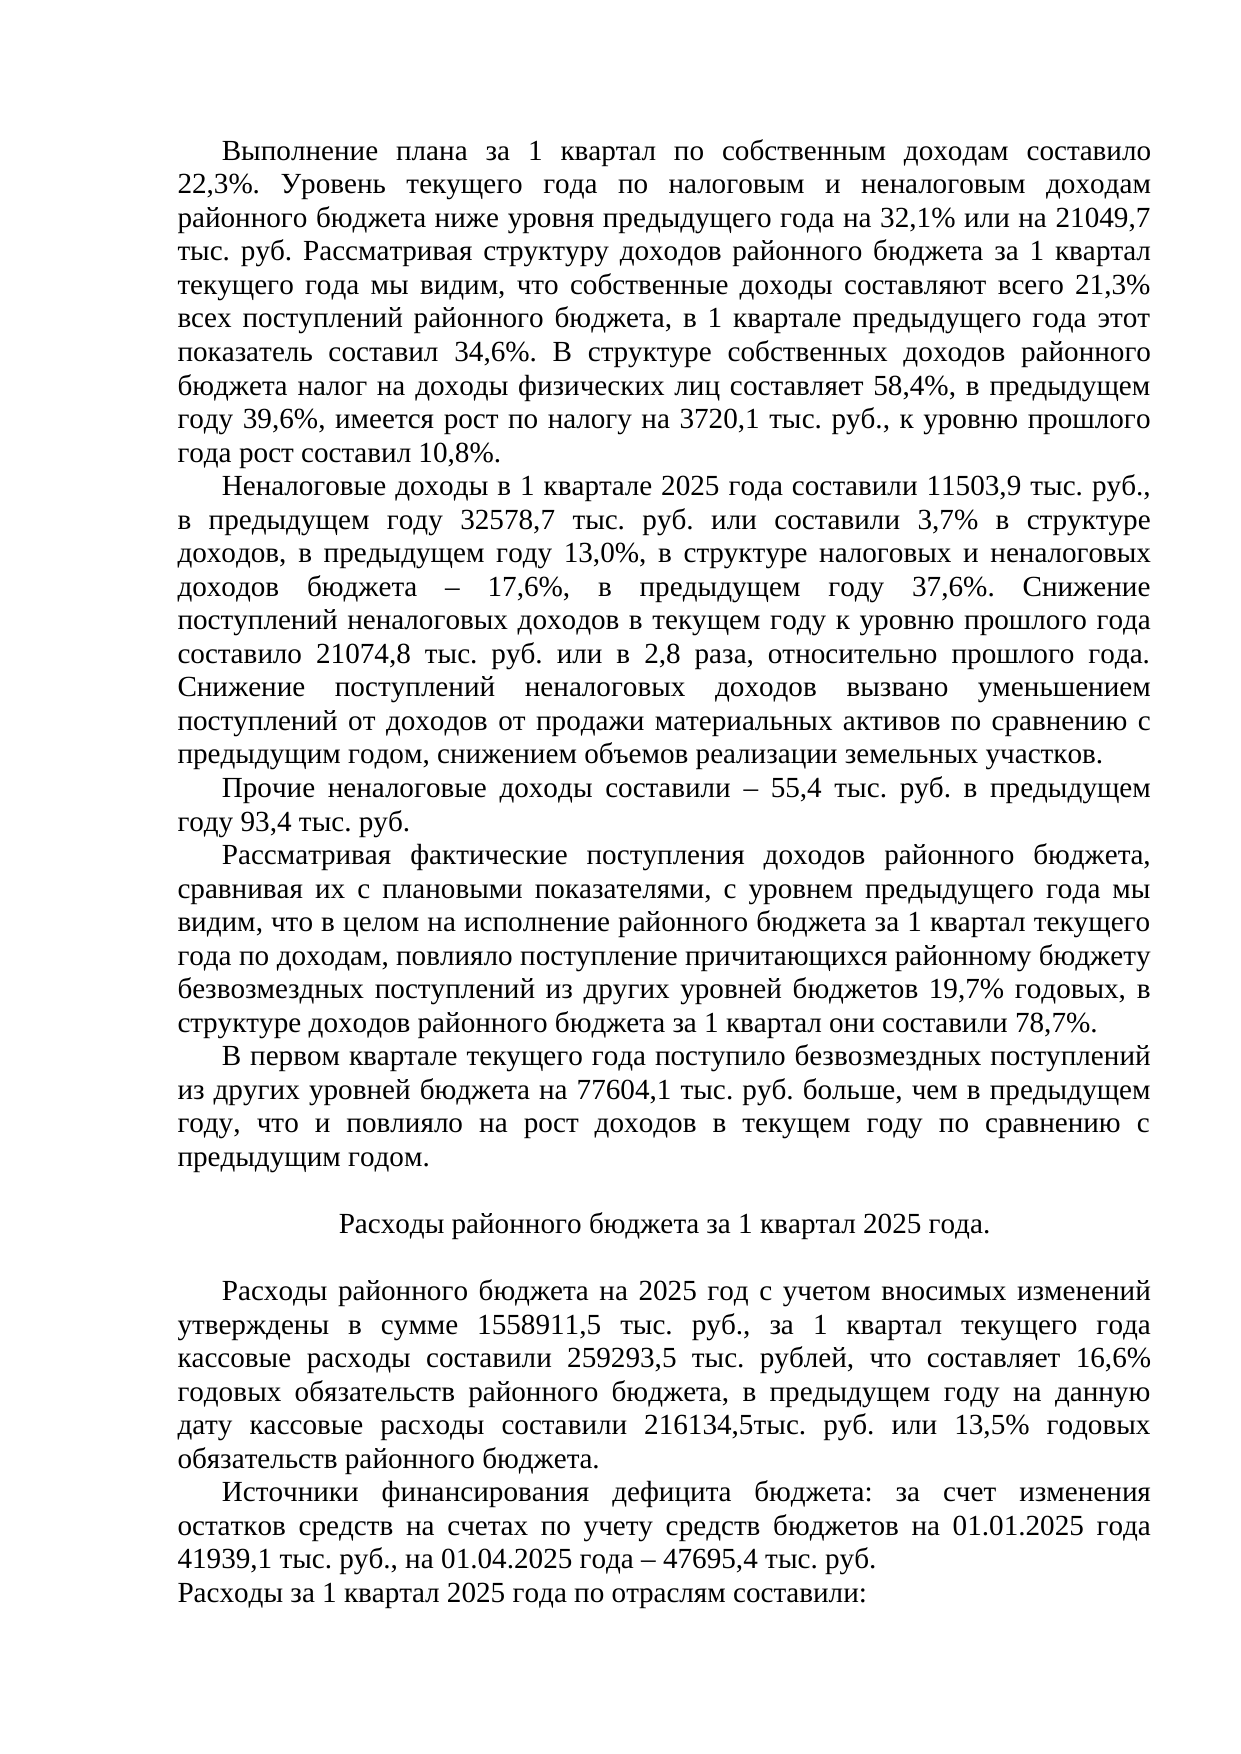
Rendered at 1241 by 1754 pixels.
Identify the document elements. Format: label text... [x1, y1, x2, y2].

text Расходы за 1 квартал 2025 года по отраслям составили: [177, 1575, 1152, 1609]
text Расходы районного бюджета на 2025 год с учетом вносимых изменений утверждены в сумме 1558911,5 тыс. руб., за 1 квартал текущего года кассовые расходы составили 259293,5 тыс. рублей, что составляет 16,6% годовых обязательств районного бюджета, в предыдущем году на данную дату кассовые расходы составили 216134,5тыс. руб. или 13,5% годовых обязательств районного бюджета. [177, 1273, 1152, 1474]
text Неналоговые доходы в 1 квартале 2025 года составили 11503,9 тыс. руб., в предыдущем году 32578,7 тыс. руб. или составили 3,7% в структуре доходов, в предыдущем году 13,0%, в структуре налоговых и неналоговых доходов бюджета – 17,6%, в предыдущем году 37,6%. Снижение поступлений неналоговых доходов в текущем году к уровню прошлого года составило 21074,8 тыс. руб. или в 2,8 раза, относительно прошлого года. Снижение поступлений неналоговых доходов вызвано уменьшением поступлений от доходов от продажи материальных активов по сравнению с предыдущим годом, снижением объемов реализации земельных участков. [177, 468, 1152, 770]
text Источники финансирования дефицита бюджета: за счет изменения остатков средств на счетах по учету средств бюджетов на 01.01.2025 года 41939,1 тыс. руб., на 01.04.2025 года – 47695,4 тыс. руб. [177, 1474, 1152, 1575]
text Прочие неналоговые доходы составили – 55,4 тыс. руб. в предыдущем году 93,4 тыс. руб. [177, 770, 1152, 837]
text В первом квартале текущего года поступило безвозмездных поступлений из других уровней бюджета на 77604,1 тыс. руб. больше, чем в предыдущем году, что и повлияло на рост доходов в текущем году по сравнению с предыдущим годом. [177, 1038, 1152, 1173]
text Выполнение плана за 1 квартал по собственным доходам составило 22,3%. Уровень текущего года по налоговым и неналоговым доходам районного бюджета ниже уровня предыдущего года на 32,1% или на 21049,7 тыс. руб. Рассматривая структуру доходов районного бюджета за 1 квартал текущего года мы видим, что собственные доходы составляют всего 21,3% всех поступлений районного бюджета, в 1 квартале предыдущего года этот показатель составил 34,6%. В структуре собственных доходов районного бюджета налог на доходы физических лиц составляет 58,4%, в предыдущем году 39,6%, имеется рост по налогу на 3720,1 тыс. руб., к уровню прошлого года рост составил 10,8%. [177, 133, 1152, 468]
text Рассматривая фактические поступления доходов районного бюджета, сравнивая их с плановыми показателями, с уровнем предыдущего года мы видим, что в целом на исполнение районного бюджета за 1 квартал текущего года по доходам, повлияло поступление причитающихся районному бюджету безвозмездных поступлений из других уровней бюджетов 19,7% годовых, в структуре доходов районного бюджета за 1 квартал они составили 78,7%. [177, 837, 1152, 1038]
text Расходы районного бюджета за 1 квартал 2025 года. [177, 1206, 1152, 1240]
